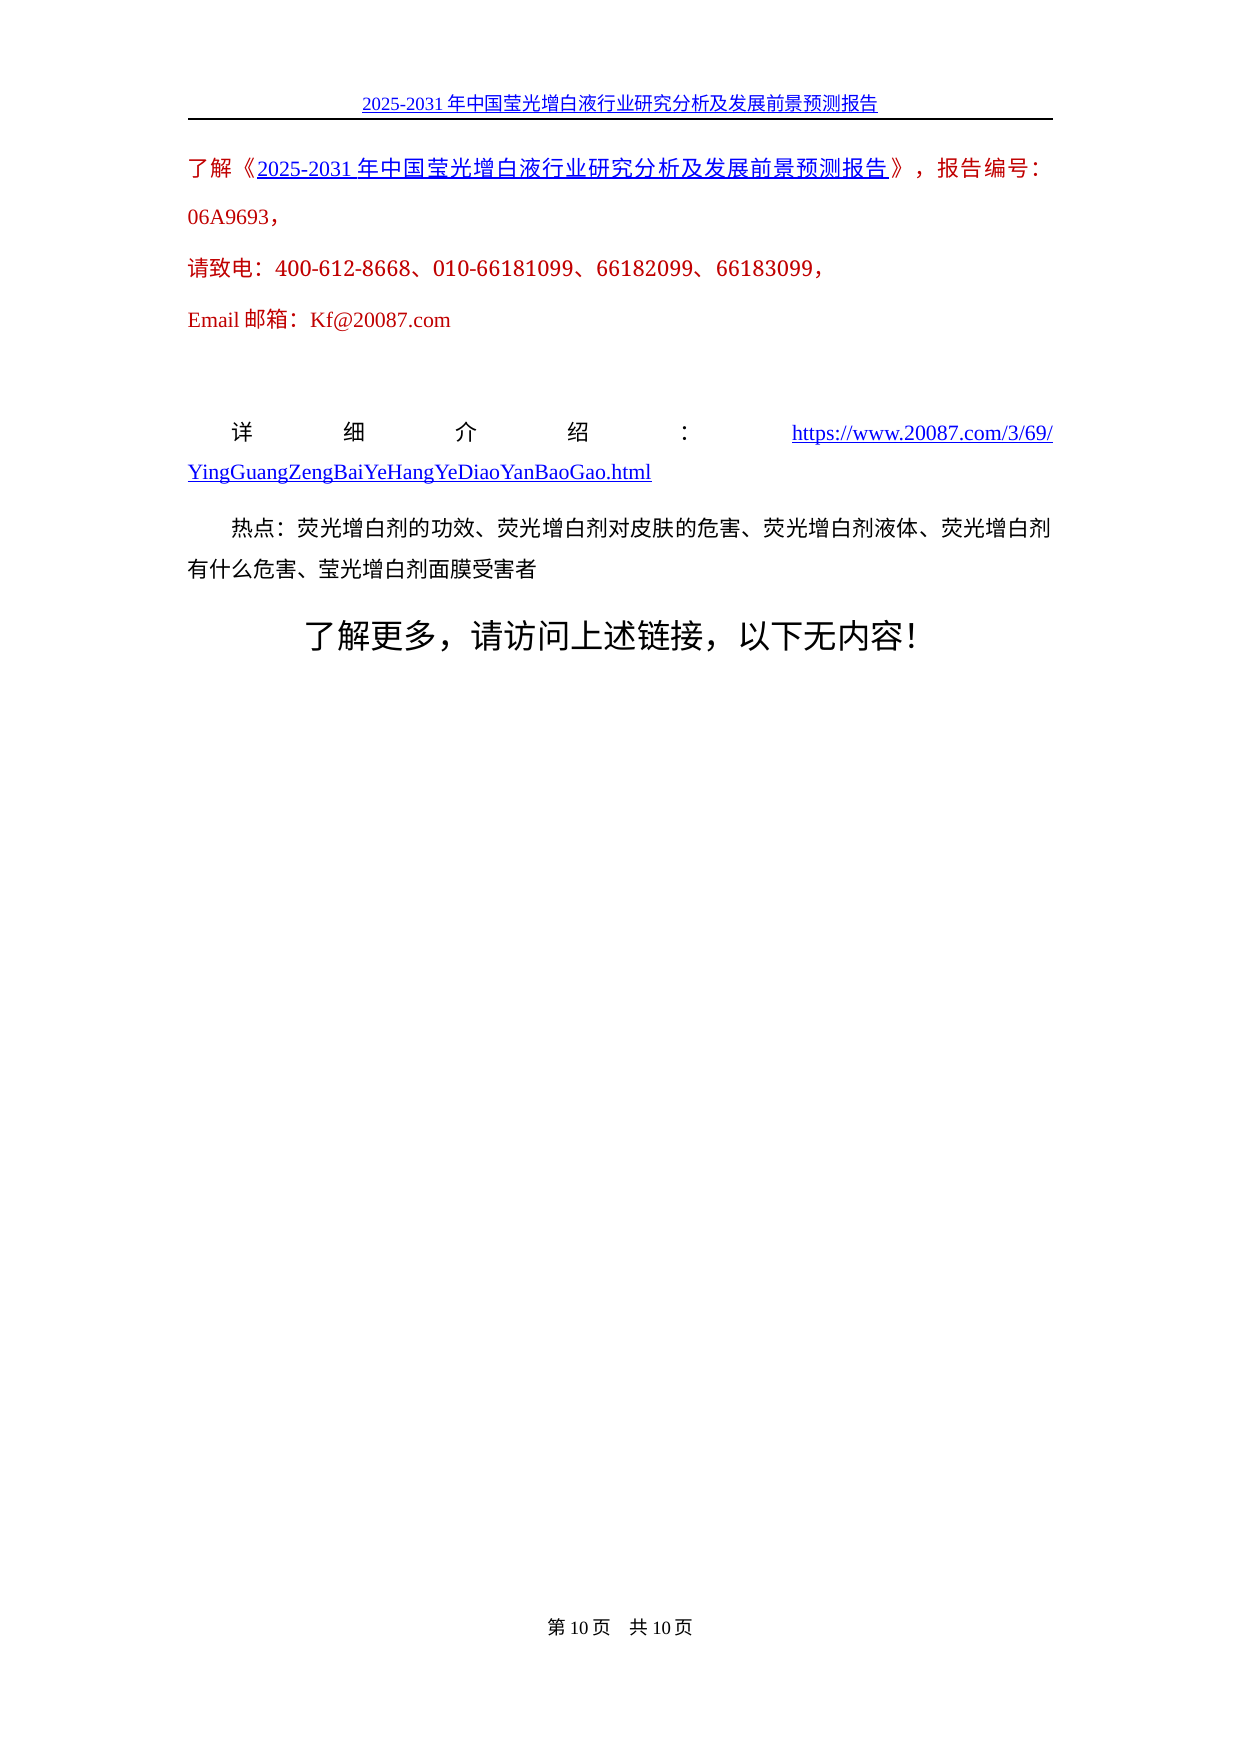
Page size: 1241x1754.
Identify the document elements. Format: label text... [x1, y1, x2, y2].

text 请致电：400-612-8668、010-66181099、66182099、66183099， [187, 251, 1053, 283]
text 详细介绍：https://www.20087.com/3/69/YingGuangZengBaiYeHangYeDiaoYanBaoGao.html [187, 415, 1053, 488]
title 了解更多，请访问上述链接，以下无内容！ [187, 601, 1053, 666]
text Email邮箱：Kf@20087.com [187, 302, 1053, 334]
text 热点：荧光增白剂的功效、荧光增白剂对皮肤的危害、荧光增白剂液体、荧光增白剂有什么危害、莹光增白剂面膜受害者 [187, 511, 1053, 584]
text 了解《2025-2031年中国莹光增白液行业研究分析及发展前景预测报告》，报告编号：06A9693， [187, 150, 1053, 231]
